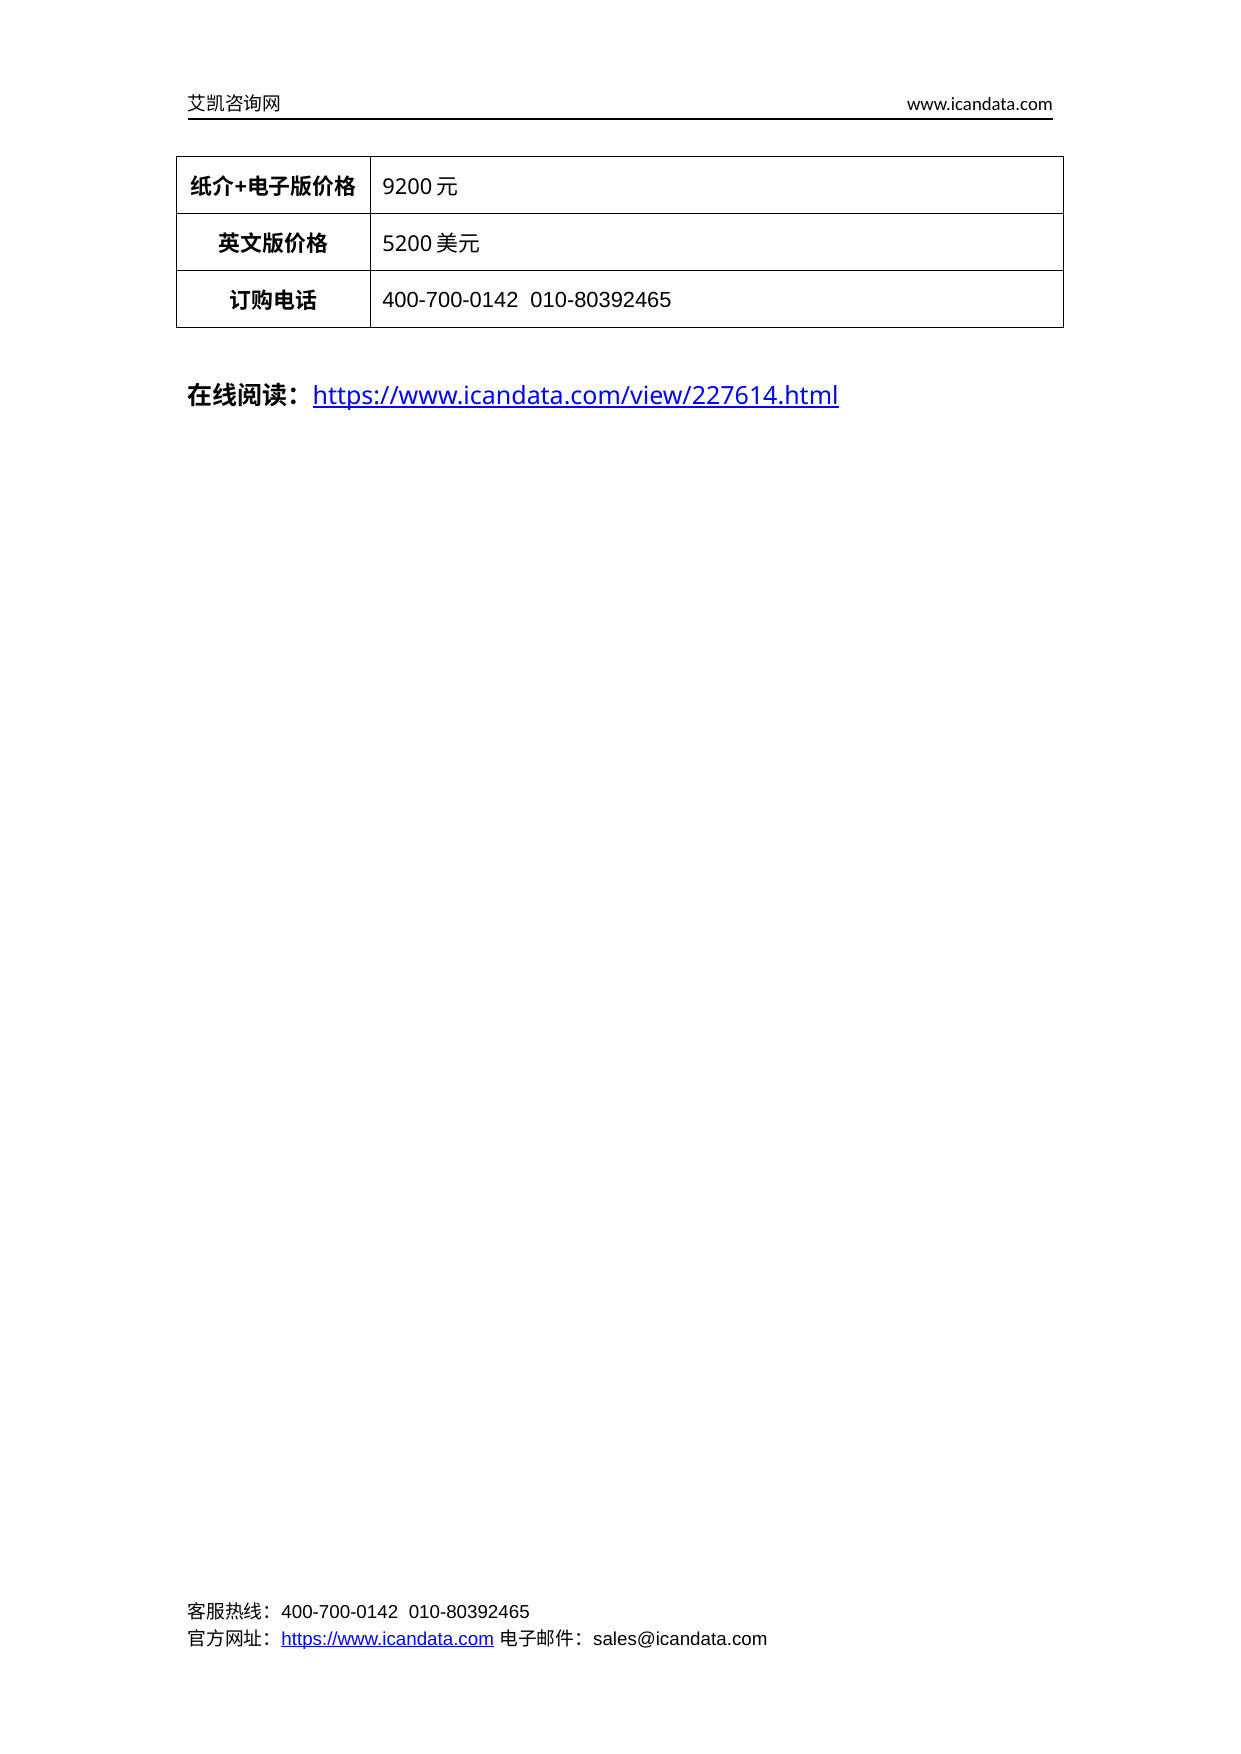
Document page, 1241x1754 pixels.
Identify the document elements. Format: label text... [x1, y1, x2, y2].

table_cell 英文版价格 [177, 214, 370, 270]
table_cell 订购电话 [177, 271, 370, 327]
text 在线阅读：https://www.icandata.com/view/227614.html [187, 361, 1053, 426]
table_cell 5200美元 [371, 214, 1063, 270]
table_cell 纸介+电子版价格 [177, 157, 370, 213]
table_cell 9200元 [371, 157, 1063, 213]
table_cell 400-700-0142 010-80392465 [371, 271, 1063, 327]
